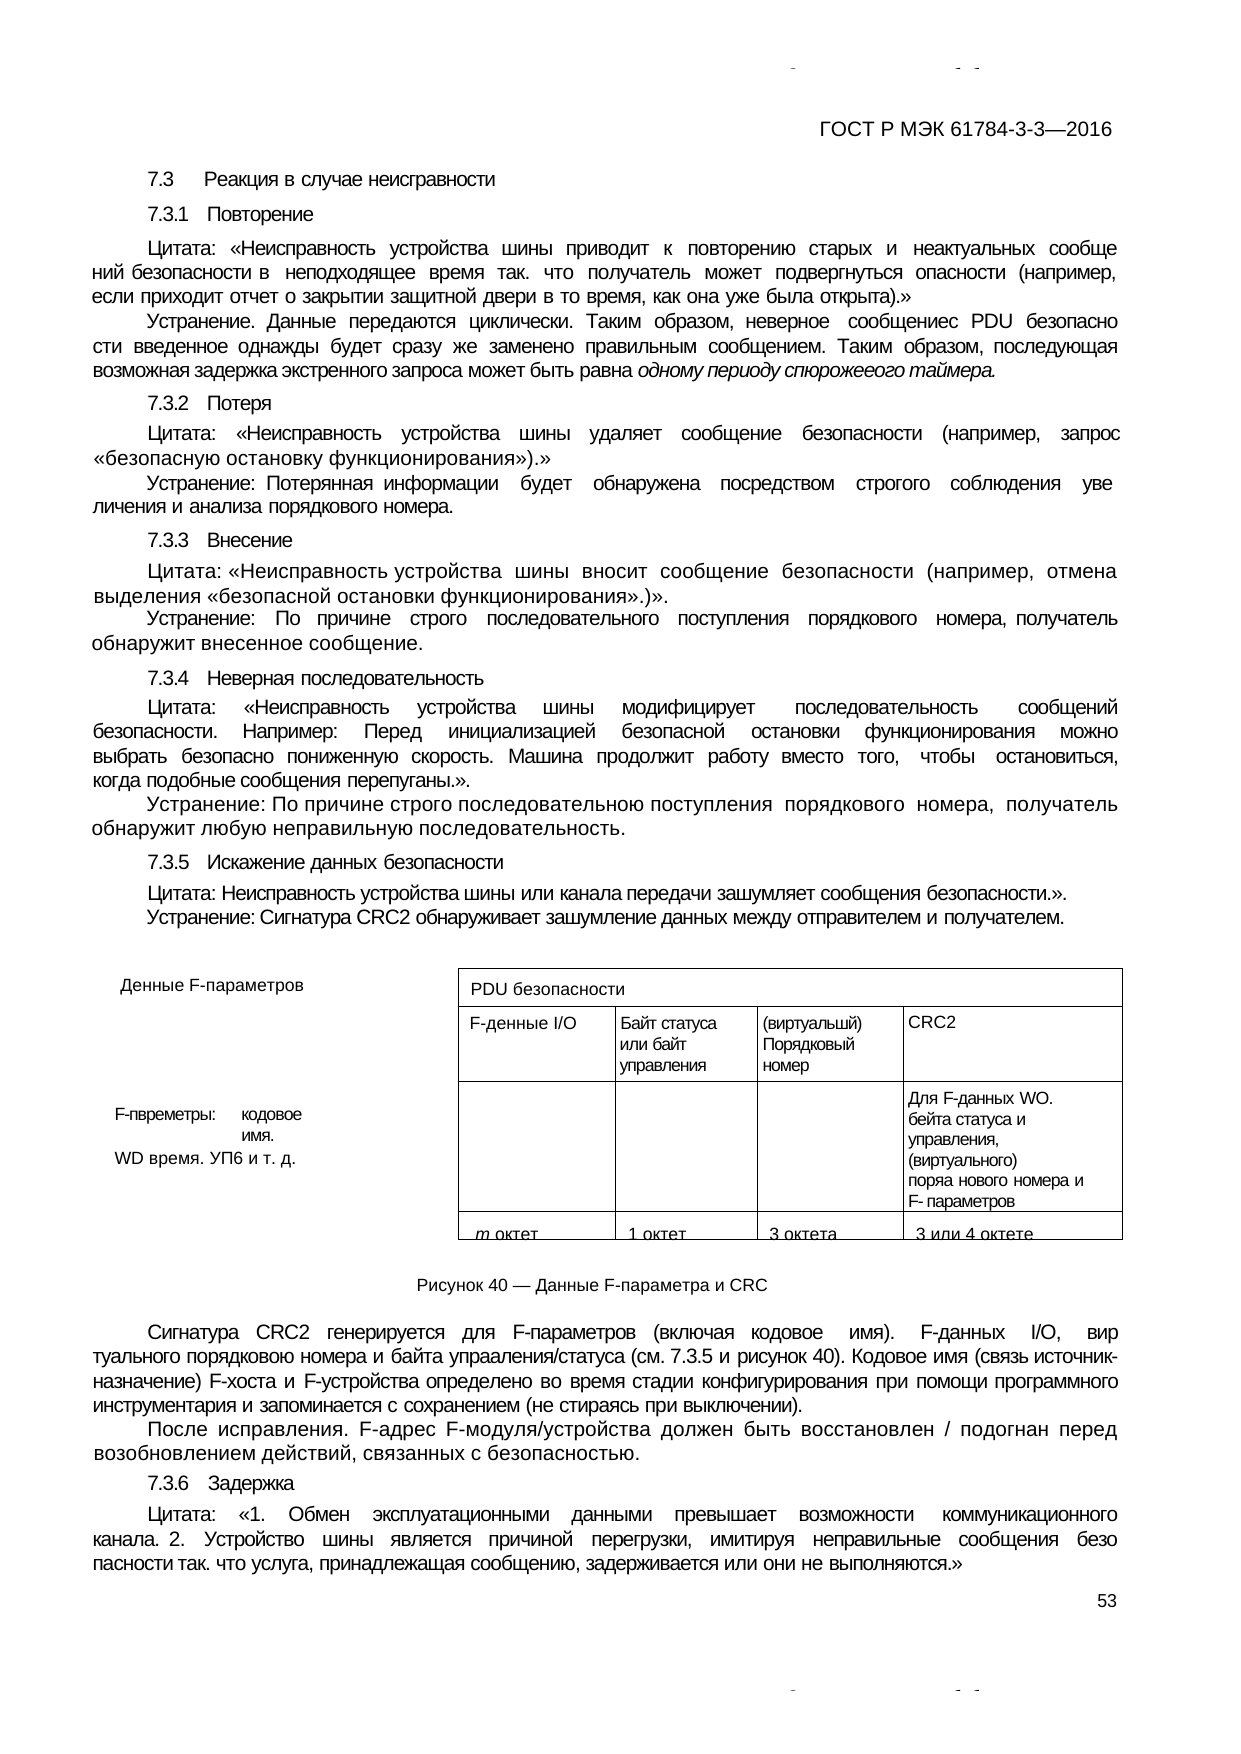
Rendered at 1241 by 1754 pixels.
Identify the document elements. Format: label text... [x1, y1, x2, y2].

text Цитата: Неисправность устройства шины или канала передачи зашумляет сообщения безопасности.». Устранение: Сигнатура CRC2 обнаруживает зашумление данных между отправителем и получателем. [146, 881, 1134, 929]
text Рисунок 40 — Данные F-параметра и CRC [416, 1274, 1134, 1295]
text Денные F-параметров [459, 975, 1122, 996]
list Повторение [147, 202, 1134, 226]
text Устранение. Данные передаются циклически. Таким образом, неверное сообщениес PDU безопасно­ сти введенное однажды будет сразу же заменено правильным сообщением. Таким образом, последующая возможная задержка экстренного запроса может быть равна одному периоду спюрожееого таймера. [92, 309, 1118, 382]
list Неверная последовательность [147, 666, 1134, 690]
text Цитата: «Неисправность устройства шины удаляет сообщение безопасности (например, запрос [147, 421, 1134, 445]
text 53 [79, 1590, 1117, 1612]
text обнаружит внесенное сообщение. [91, 631, 1134, 655]
text F-пвреметры: кодовое имя. [114, 1104, 361, 1145]
list Внесение [147, 528, 1134, 552]
text ГОСТ Р МЭК 61784-3-3—2016 [79, 117, 1112, 141]
list Искажение данных безопасности [147, 850, 1134, 874]
text Цитата: «Неисправность устройства шины модифицирует последовательность сообщений безопасности. Например: Перед инициализацией безопасной остановки функционирования можно выбрать безопасно пониженную скорость. Машина продолжит работу вместо того, чтобы остановиться, когда подобные сообщения перепуганы.». [92, 694, 1119, 792]
list Потеря [147, 391, 1134, 414]
text Денные F-параметров [120, 975, 458, 996]
list Задержка [147, 1471, 1134, 1495]
text WD время. УП6 и т. д. [114, 1147, 361, 1168]
list Реакция в случае неисгравности [147, 167, 1134, 191]
text Устранение: По причине строго последовательною поступления порядкового номера, получатель обнаружит любую неправильную последовательность. [91, 793, 1119, 839]
text Сигнатура CRC2 генерируется для F-параметров (включая кодовое имя). F-данных I/O, вир­ туального порядковою номера и байта упрааления/статуса (см. 7.3.5 и рисунок 40). Кодовое имя (связь источник-назначение) F-хоста и F-устройства определено во время стадии конфигурирования при помощи программного инструментария и запоминается с сохранением (не стираясь при выключении). [92, 1319, 1119, 1417]
text Устранение: Потерянная информации будет обнаружена посредством строгого соблюдения уве­ личения и анализа порядкового номера. [92, 472, 1113, 518]
text Цитата: «Неисправность устройства шины приводит к повторению старых и неактуальных сообще­ ний безопасности в неподходящее время так. что получатель может подвергнуться опасности (например, если приходит отчет о закрытии защитной двери в то время, как она уже была открыта).» [91, 236, 1118, 308]
text Цитата: «1. Обмен эксплуатационными данными превышает возможности коммуникационного канала. 2. Устройство шины является причиной перегрузки, имитируя неправильные сообщения безо­ пасности так. что услуга, принадлежащая сообщению, задерживается или они не выполняются.» [92, 1502, 1118, 1575]
text Устранение: По причине строго последовательного поступления порядкового номера, получатель [146, 608, 1134, 630]
text Цитата: «Неисправность устройства шины вносит сообщение безопасности (например, отмена выделения «безопасной остановки функционирования».)». [93, 559, 1118, 607]
text После исправления. F-адрес F-модуля/устройства должен быть восстановлен / подогнан перед возобновлением действий, связанных с безопасностью. [93, 1418, 1118, 1464]
text «безопасную остановку функционирования»).» [93, 446, 1134, 470]
